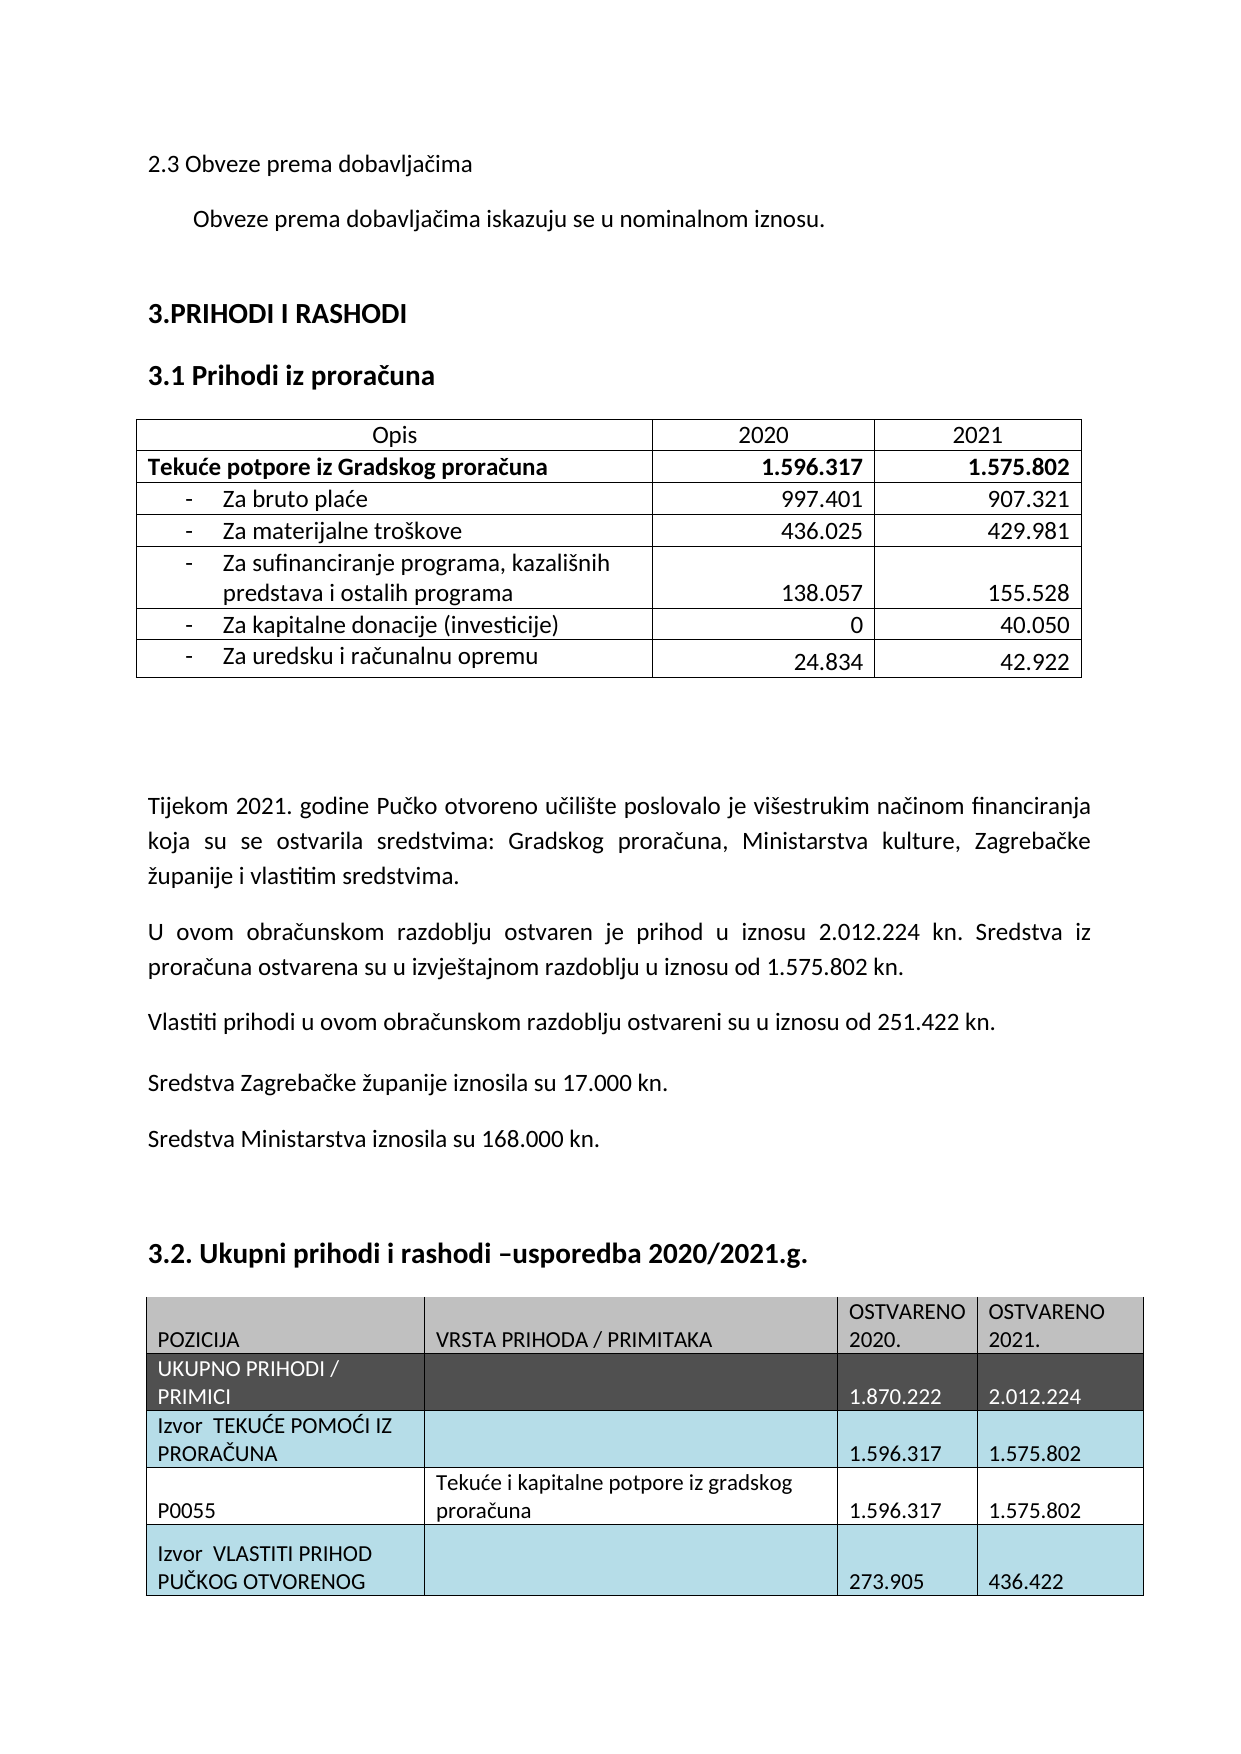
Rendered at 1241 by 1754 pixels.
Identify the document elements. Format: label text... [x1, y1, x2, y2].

table_cell 138.057 [653, 547, 874, 608]
table_cell P0055 [147, 1468, 424, 1524]
table_cell Tekuće potpore iz Gradskog proračuna [137, 451, 652, 482]
text Sredstva Ministarstva iznosila su 168.000 kn. [148, 1123, 1092, 1154]
table_cell 155.528 [875, 547, 1081, 608]
table_cell 2.012.224 [978, 1354, 1143, 1410]
table_cell 273.905 [838, 1525, 977, 1595]
table_cell 42.922 [875, 640, 1081, 677]
text U ovom obračunskom razdoblju ostvaren je prihod u iznosu 2.012.224 kn. Sredstva iz proračuna ostvarena su u izvještajnom razdoblju u iznosu od 1.575.802 kn. [148, 916, 1092, 981]
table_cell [147, 1525, 424, 1595]
table_cell 40.050 [875, 609, 1081, 639]
table_cell 0 [653, 609, 874, 639]
table_cell 1.575.802 [978, 1411, 1143, 1467]
table_header OSTVARENO 2020. [838, 1297, 977, 1353]
table_cell Za uredsku i računalnu opremu [137, 640, 652, 677]
table_cell Za materijalne troškove [137, 515, 652, 546]
table_cell 1.575.802 [875, 451, 1081, 482]
table_cell 1.575.802 [978, 1468, 1143, 1524]
table_cell UKUPNO PRIHODI / PRIMICI [147, 1354, 424, 1410]
table_cell 429.981 [875, 515, 1081, 546]
table_cell 1.596.317 [653, 451, 874, 482]
table_header 2020 [653, 420, 874, 450]
text Vlastiti prihodi u ovom obračunskom razdoblju ostvareni su u iznosu od 251.422 kn. [148, 1006, 1092, 1037]
table_cell 24.834 [653, 640, 874, 677]
table_cell 436.422 [978, 1525, 1143, 1595]
table_cell 1.596.317 [838, 1411, 977, 1467]
table_cell [425, 1525, 837, 1595]
table_header POZICIJA [147, 1297, 424, 1353]
table_cell 1.596.317 [838, 1468, 977, 1524]
table_cell 907.321 [875, 483, 1081, 514]
text Sredstva Zagrebačke županije iznosila su 17.000 kn. [148, 1067, 1092, 1098]
text 3.2. Ukupni prihodi i rashodi –usporedba 2020/2021.g. [148, 1235, 1092, 1271]
table_cell Za sufinanciranje programa, kazališnih predstava i ostalih programa [137, 547, 652, 608]
table_header VRSTA PRIHODA / PRIMITAKA [425, 1297, 837, 1353]
table_header OSTVARENO 2021. [978, 1297, 1143, 1353]
table_cell Tekuće i kapitalne potpore iz gradskog proračuna [425, 1468, 837, 1524]
table_cell 436.025 [653, 515, 874, 546]
table_header Opis [137, 420, 652, 450]
table_cell 997.401 [653, 483, 874, 514]
table_cell Izvor TEKUĆE POMOĆI IZ PRORAČUNA [147, 1411, 424, 1467]
text 2.3 Obveze prema dobavljačima [148, 148, 1092, 178]
table_cell Za kapitalne donacije (investicije) [137, 609, 652, 639]
table_cell [425, 1354, 837, 1410]
text Obveze prema dobavljačima iskazuju se u nominalnom iznosu. [148, 203, 1092, 234]
table_cell Za bruto plaće [137, 483, 652, 514]
text 3.PRIHODI I RASHODI [148, 295, 1092, 331]
text 3.1 Prihodi iz proračuna [148, 357, 1092, 392]
table_cell 1.870.222 [838, 1354, 977, 1410]
text Tijekom 2021. godine Pučko otvoreno učilište poslovalo je višestrukim načinom financiranja koja su se ostvarila sredstvima: Gradskog proračuna, Ministarstva kulture, Zagrebačke županije i vlastitim sredstvima. [148, 790, 1092, 890]
table_cell [425, 1411, 837, 1467]
table_header 2021 [875, 420, 1081, 450]
